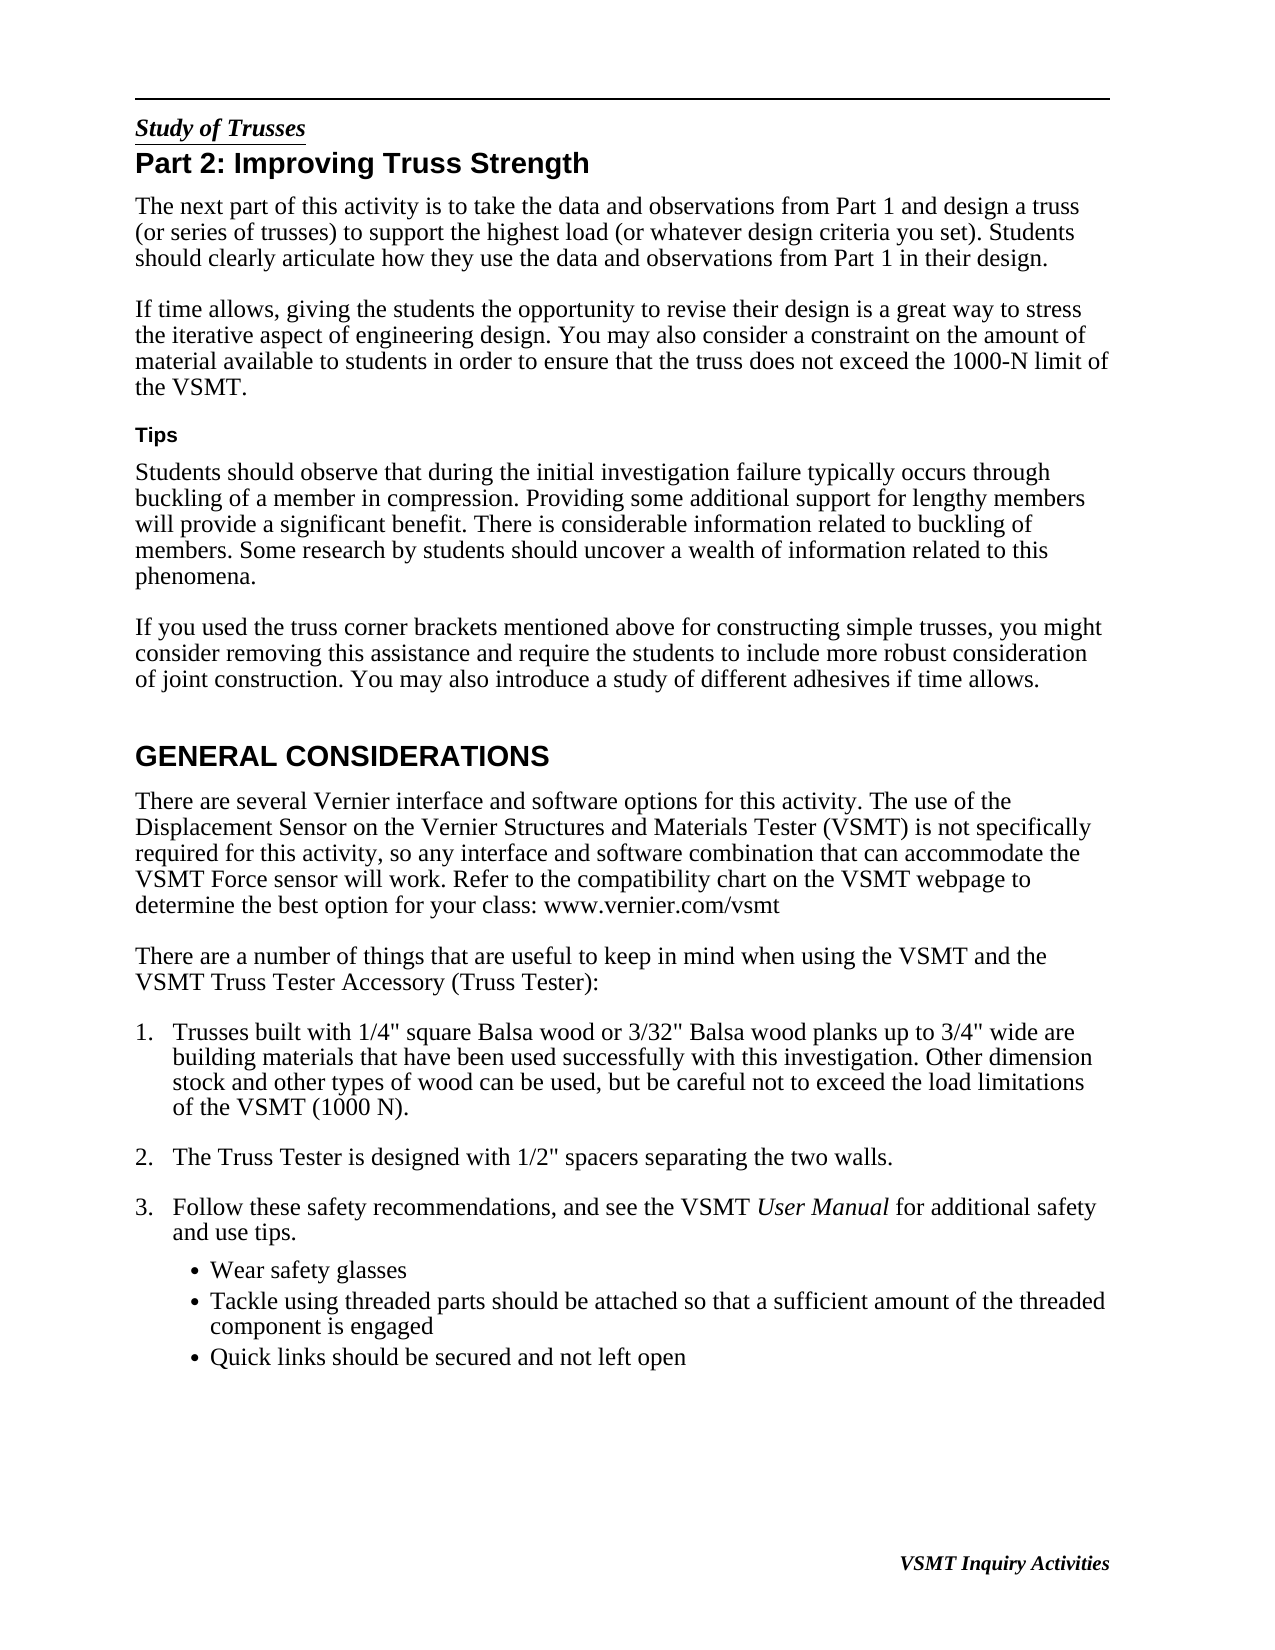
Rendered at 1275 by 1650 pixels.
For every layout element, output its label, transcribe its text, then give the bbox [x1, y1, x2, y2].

text Wear safety glasses [191, 1258, 1110, 1283]
text Tackle using threaded parts should be attached so that a sufficient amount of the threaded component is engaged [191, 1289, 1110, 1339]
text The next part of this activity is to take the data and observations from Part 1 and design a truss (or series of trusses) to support the highest load (or whatever design criteria you set). Students should clearly articulate how they use the data and observations from Part 1 in their design. [135, 194, 1110, 272]
subtitle General Considerations [135, 743, 1110, 772]
text There are a number of things that are useful to keep in mind when using the VSMT and the VSMT Truss Tester Accessory (Truss Tester): [135, 944, 1110, 996]
text 3. Follow these safety recommendations, and see the VSMT User Manual for additional safety and use tips. [135, 1196, 1110, 1246]
text There are several Vernier interface and software options for this activity. The use of the Displacement Sensor on the Vernier Structures and Materials Tester (VSMT) is not specifically required for this activity, so any interface and software combination that can accommodate the VSMT Force sensor will work. Refer to the compatibility chart on the VSMT webpage to determine the best option for your class: www.vernier.com/vsmt [135, 788, 1110, 919]
text 1. Trusses built with 1/4" square Balsa wood or 3/32" Balsa wood planks up to 3/4" wide are building materials that have been used successfully with this investigation. Other dimension stock and other types of wood can be used, but be careful not to exceed the load limitations of the VSMT (1000 N). [135, 1021, 1110, 1121]
text If you used the truss corner brackets mentioned above for constructing simple trusses, you might consider removing this assistance and require the students to include more robust consideration of joint construction. You may also introduce a study of different adhesives if time allows. [135, 614, 1110, 693]
text 2. The Truss Tester is designed with 1/2" spacers separating the two walls. [135, 1146, 1110, 1171]
subtitle Tips [135, 426, 1110, 447]
text Quick links should be secured and not left open [191, 1346, 1110, 1371]
text Students should observe that during the initial investigation failure typically occurs through buckling of a member in compression. Providing some additional support for lengthy members will provide a significant benefit. There is considerable information related to buckling of members. Some research by students should uncover a wealth of information related to this phenomena. [135, 459, 1110, 589]
text If time allows, giving the students the opportunity to revise their design is a great way to stress the iterative aspect of engineering design. You may also consider a constraint on the amount of material available to students in order to ensure that the truss does not exceed the 1000-N limit of the VSMT. [135, 297, 1110, 401]
subtitle Part 2: Improving Truss Strength [135, 150, 1110, 179]
